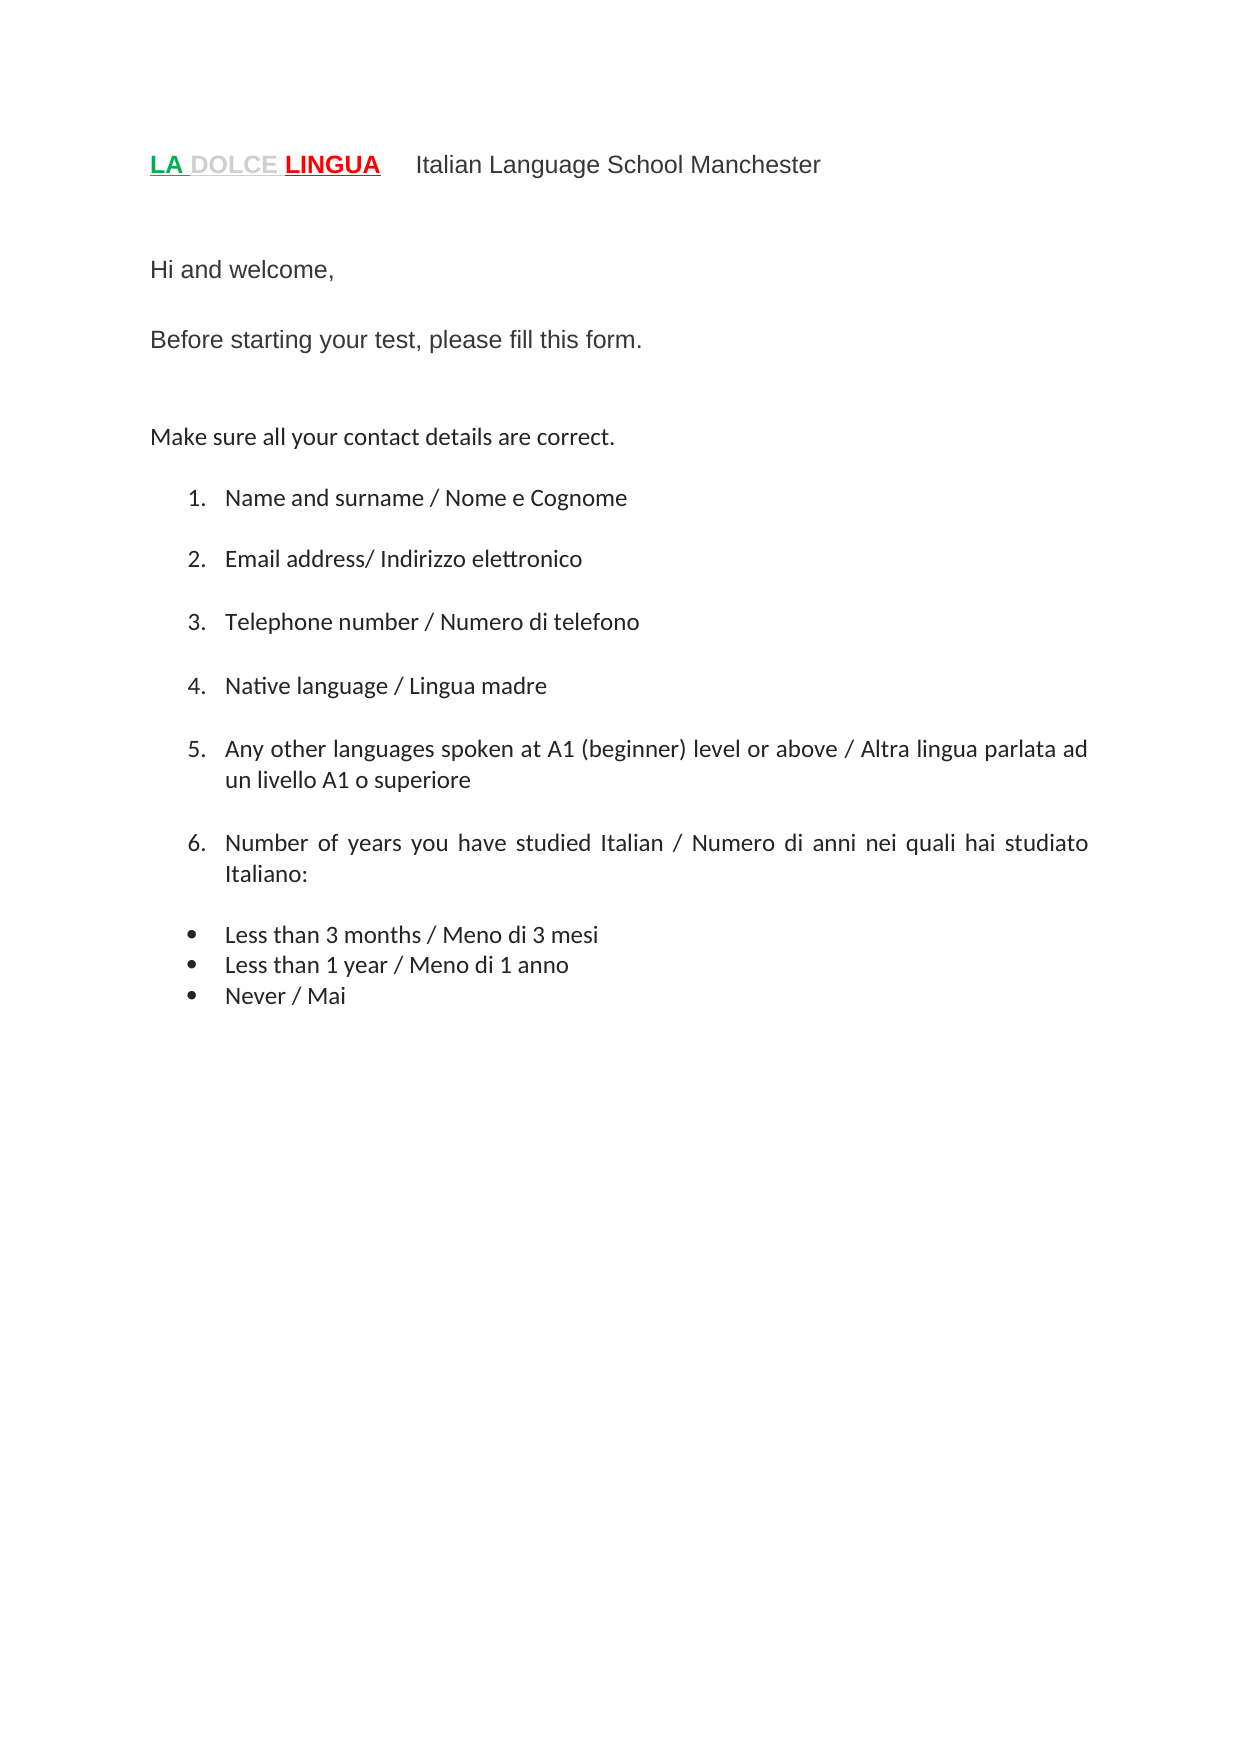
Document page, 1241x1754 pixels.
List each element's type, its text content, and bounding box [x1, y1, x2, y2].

list Never / Mai [187, 980, 1090, 1011]
list Name and surname / Nome e Cognome [187, 482, 1090, 513]
list Less than 3 months / Meno di 3 mesi [187, 919, 1090, 949]
text LA DOLCE LINGUA Italian Language School Manchester [150, 150, 1090, 179]
text Before starting your test, please fill this form. [150, 325, 1090, 354]
list Less than 1 year / Meno di 1 anno [187, 949, 1090, 980]
list Any other languages spoken at A1 (beginner) level or above / Altra lingua parlata ad un livello A1 o superiore [187, 733, 1090, 794]
list Telephone number / Numero di telefono [187, 607, 1090, 637]
list Email address/ Indirizzo elettronico [187, 543, 1090, 574]
text Hi and welcome, [150, 255, 1090, 284]
list Native language / Lingua madre [187, 670, 1090, 701]
list Number of years you have studied Italian / Numero di anni nei quali hai studiato Italiano: [187, 827, 1090, 888]
text Make sure all your contact details are correct. [150, 421, 1090, 452]
